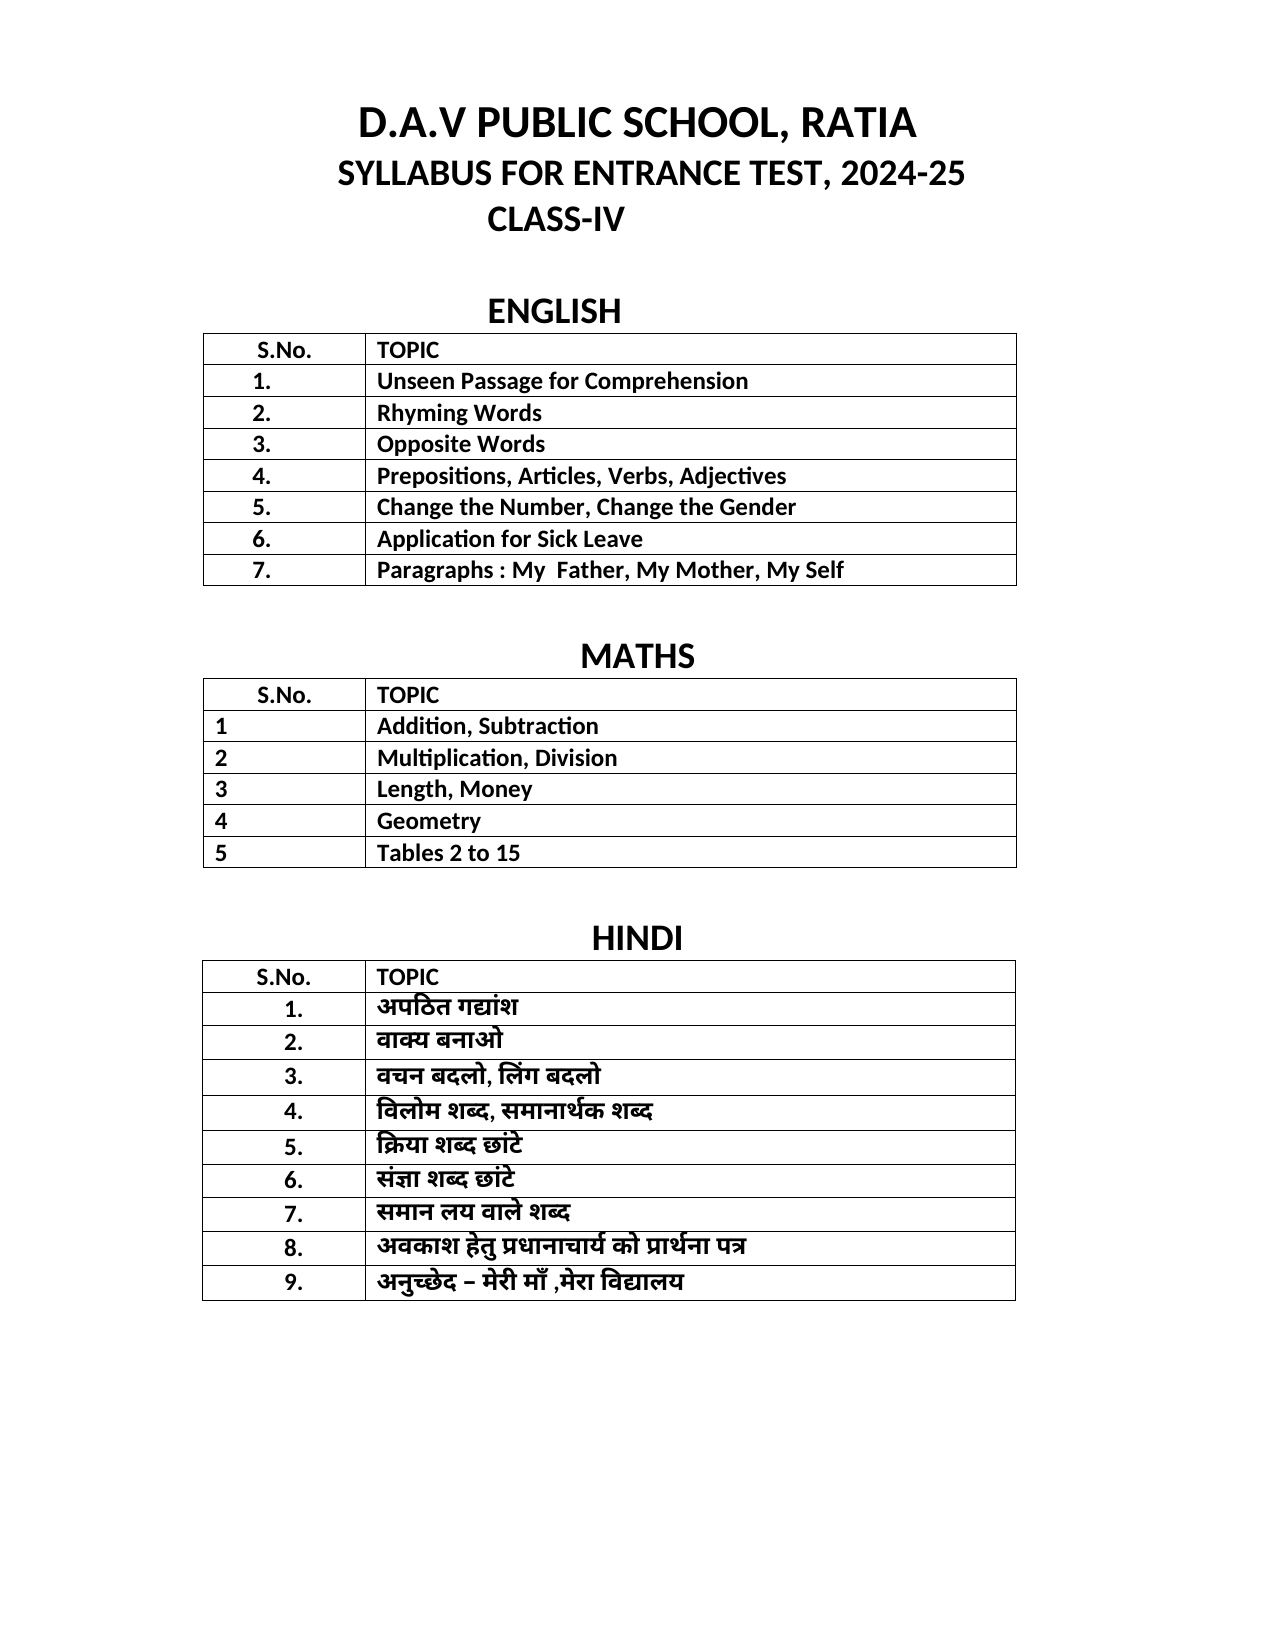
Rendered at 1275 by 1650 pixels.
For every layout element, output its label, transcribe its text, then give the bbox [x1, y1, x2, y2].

table_cell Application for Sick Leave [366, 523, 1016, 554]
text HINDI [37, 914, 1237, 960]
table_cell [203, 1266, 365, 1300]
table_cell 1 [204, 711, 365, 741]
table_cell [203, 1060, 365, 1094]
text ENGLISH [412, 287, 1237, 333]
table_cell [204, 555, 365, 585]
table_cell [203, 1131, 365, 1164]
table_cell संज्ञा शब्द छांटे [366, 1165, 1015, 1197]
table_cell [203, 1232, 365, 1264]
table_cell 3 [204, 774, 365, 804]
text D.A.V PUBLIC SCHOOL, RATIA [37, 93, 1237, 149]
table_cell Length, Money [366, 774, 1016, 804]
table_header TOPIC [366, 334, 1016, 364]
table_cell [203, 993, 365, 1025]
table_cell 5 [204, 837, 365, 867]
table_cell 2 [204, 742, 365, 773]
table_cell Rhyming Words [366, 397, 1016, 427]
table_cell वाक्य बनाओ [366, 1026, 1015, 1059]
table_cell [204, 397, 365, 427]
table_cell वचन बदलो, लिंग बदलो [366, 1060, 1015, 1094]
table_cell [204, 492, 365, 522]
table_header S.No. [204, 679, 365, 709]
table_cell [204, 460, 365, 491]
table_cell क्रिया शब्द छांटे [366, 1131, 1015, 1164]
table_cell अपठित गद्यांश [366, 993, 1015, 1025]
text SYLLABUS FOR ENTRANCE TEST, 2024-25 [337, 149, 1237, 195]
table_cell 4 [204, 805, 365, 836]
text MATHS [37, 632, 1237, 678]
table_cell [204, 523, 365, 554]
table_cell Geometry [366, 805, 1016, 836]
table_header S.No. [204, 334, 365, 364]
text CLASS-IV [412, 195, 1237, 241]
table_cell [203, 1026, 365, 1059]
table_cell [204, 365, 365, 396]
table_cell Unseen Passage for Comprehension [366, 365, 1016, 396]
table_header TOPIC [366, 961, 1015, 992]
table_cell Opposite Words [366, 429, 1016, 459]
table_cell Prepositions, Articles, Verbs, Adjectives [366, 460, 1016, 491]
table_cell [204, 429, 365, 459]
table_header S.No. [203, 961, 365, 992]
table_cell अनुच्छेद – मेरी माँ ,मेरा विद्यालय [366, 1266, 1015, 1300]
table_cell [203, 1165, 365, 1197]
table_cell Paragraphs : My Father, My Mother, My Self [366, 555, 1016, 585]
table_cell Tables 2 to 15 [366, 837, 1016, 867]
table_cell समान लय वाले शब्द [366, 1198, 1015, 1231]
table_cell Change the Number, Change the Gender [366, 492, 1016, 522]
table_cell Multiplication, Division [366, 742, 1016, 773]
table_cell अवकाश हेतु प्रधानाचार्य को प्रार्थना पत्र [366, 1232, 1015, 1264]
table_header TOPIC [366, 679, 1016, 709]
table_cell [203, 1198, 365, 1231]
table_cell [203, 1096, 365, 1130]
table_cell विलोम शब्द, समानार्थक शब्द [366, 1096, 1015, 1130]
table_cell Addition, Subtraction [366, 711, 1016, 741]
